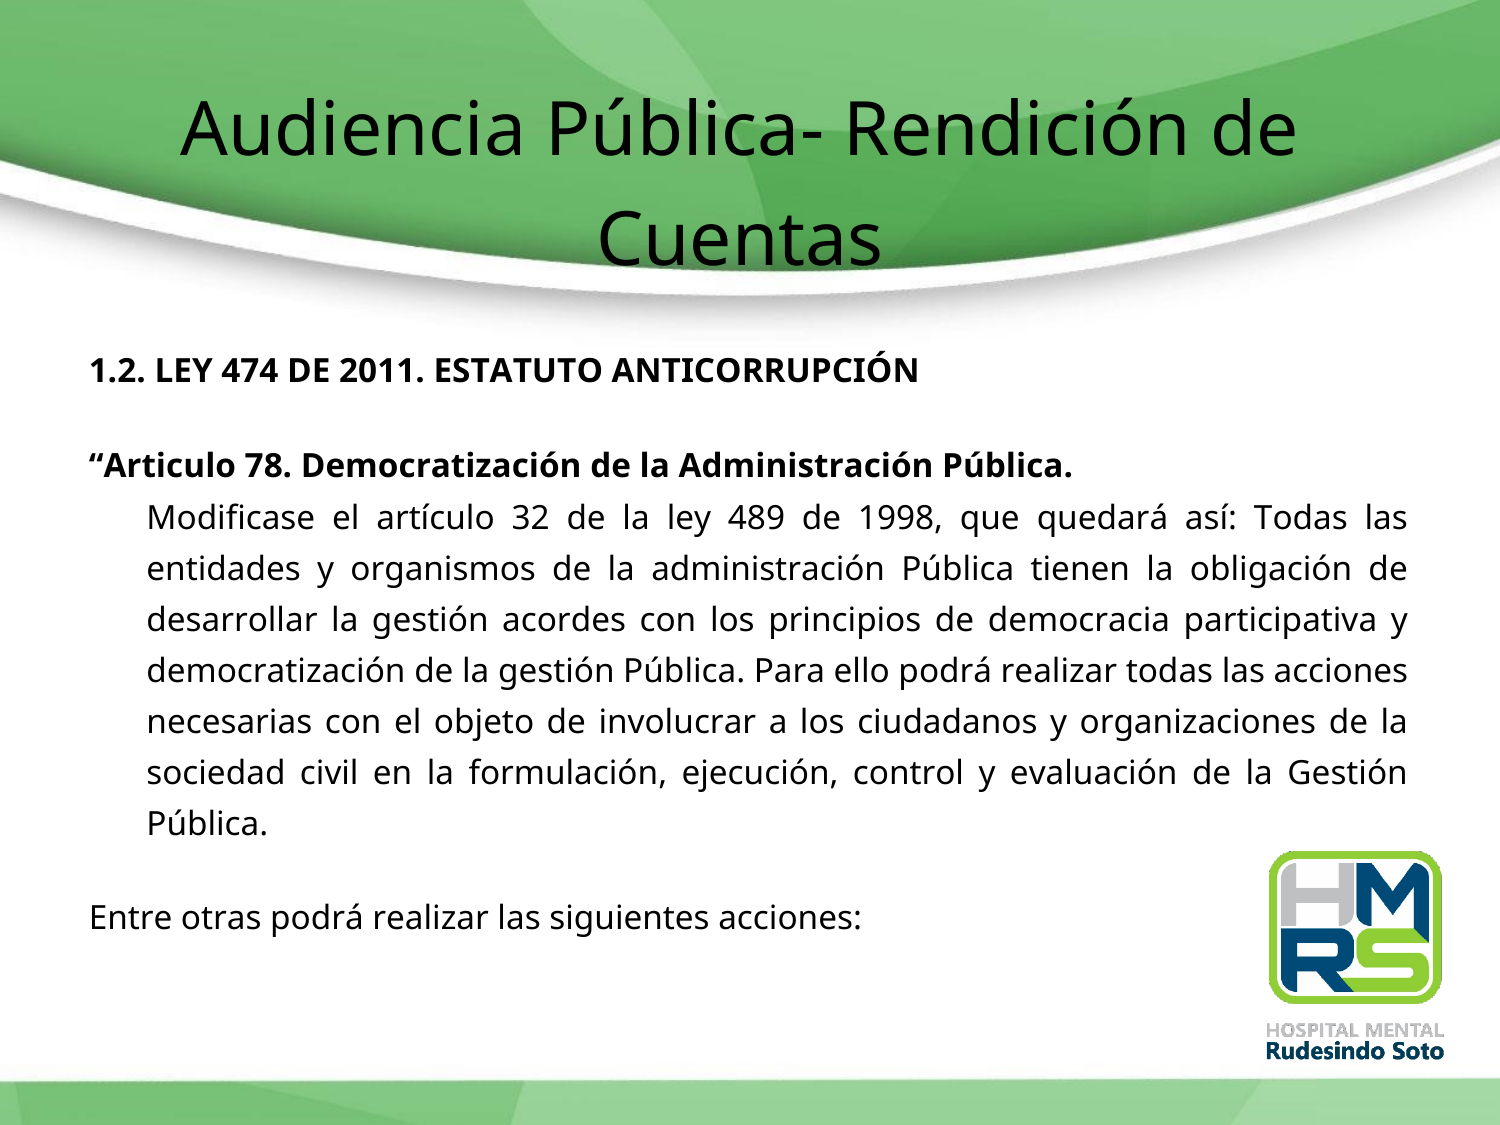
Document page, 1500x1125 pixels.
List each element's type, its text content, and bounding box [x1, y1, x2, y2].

text Modificase el artículo 32 de la ley 489 de 1998, que quedará así: Todas las entidades y organismos de la administración Pública tienen la obligación de desarrollar la gestión acordes con los principios de democracia participativa y democratización de la gestión Pública. Para ello podrá realizar todas las acciones necesarias con el objeto de involucrar a los ciudadanos y organizaciones de la sociedad civil en la formulación, ejecución, control y evaluación de la Gestión Pública. [146, 494, 1410, 845]
text “Articulo 78. Democratización de la Administración Pública. [88, 442, 1410, 488]
picture [0, 0, 1500, 1125]
text 1.2. LEY 474 DE 2011. ESTATUTO ANTICORRUPCIÓN [88, 347, 1410, 393]
text Entre otras podrá realizar las siguientes acciones: [88, 894, 1410, 939]
